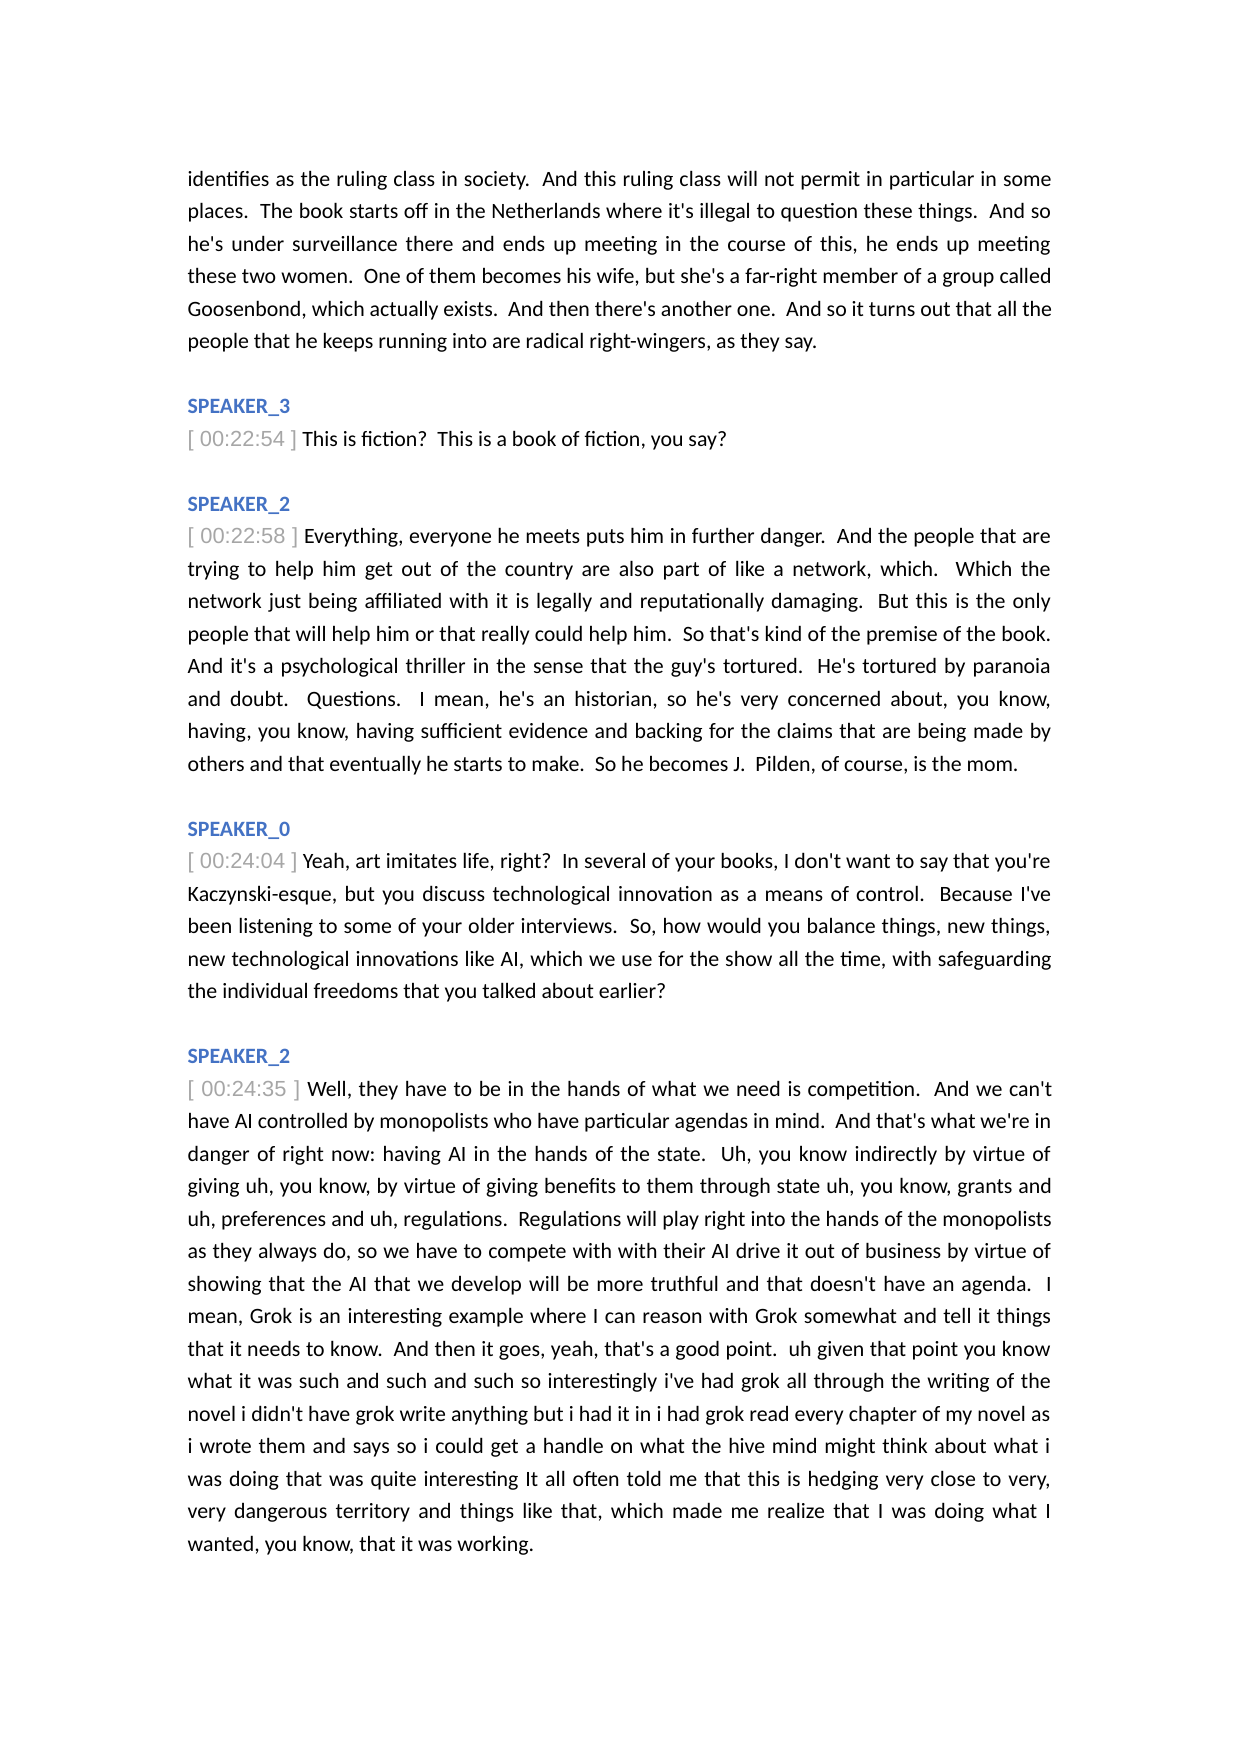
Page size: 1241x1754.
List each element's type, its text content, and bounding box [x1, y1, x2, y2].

text [ 00:24:04 ] Yeah, art imitates life, right? In several of your books, I don't want to say that you're Kaczynski-esque, but you discuss technological innovation as a means of control. Because I've been listening to some of your older interviews. So, how would you balance things, new things, new technological innovations like AI, which we use for the show all the time, with safeguarding the individual freedoms that you talked about earlier? [187, 844, 1053, 1007]
text [ 00:22:58 ] Everything, everyone he meets puts him in further danger. And the people that are trying to help him get out of the country are also part of like a network, which. Which the network just being affiliated with it is legally and reputationally damaging. But this is the only people that will help him or that really could help him. So that's kind of the premise of the book. And it's a psychological thriller in the sense that the guy's tortured. He's tortured by paranoia and doubt. Questions. I mean, he's an historian, so he's very concerned about, you know, having, you know, having sufficient evidence and backing for the claims that are being made by others and that eventually he starts to make. So he becomes J. Pilden, of course, is the mom. [187, 519, 1053, 779]
text SPEAKER_2 [187, 487, 1053, 519]
text SPEAKER_3 [187, 389, 1053, 422]
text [187, 162, 1053, 357]
text [ 00:24:35 ] Well, they have to be in the hands of what we need is competition. And we can't have AI controlled by monopolists who have particular agendas in mind. And that's what we're in danger of right now: having AI in the hands of the state. Uh, you know indirectly by virtue of giving uh, you know, by virtue of giving benefits to them through state uh, you know, grants and uh, preferences and uh, regulations. Regulations will play right into the hands of the monopolists as they always do, so we have to compete with with their AI drive it out of business by virtue of showing that the AI that we develop will be more truthful and that doesn't have an agenda. I mean, Grok is an interesting example where I can reason with Grok somewhat and tell it things that it needs to know. And then it goes, yeah, that's a good point. uh given that point you know what it was such and such and such so interestingly i've had grok all through the writing of the novel i didn't have grok write anything but i had it in i had grok read every chapter of my novel as i wrote them and says so i could get a handle on what the hive mind might think about what i was doing that was quite interesting It all often told me that this is hedging very close to very, very dangerous territory and things like that, which made me realize that I was doing what I wanted, you know, that it was working. [187, 1072, 1053, 1559]
text SPEAKER_2 [187, 1039, 1053, 1072]
text [ 00:22:54 ] This is fiction? This is a book of fiction, you say? [187, 422, 1053, 454]
text SPEAKER_0 [187, 812, 1053, 844]
